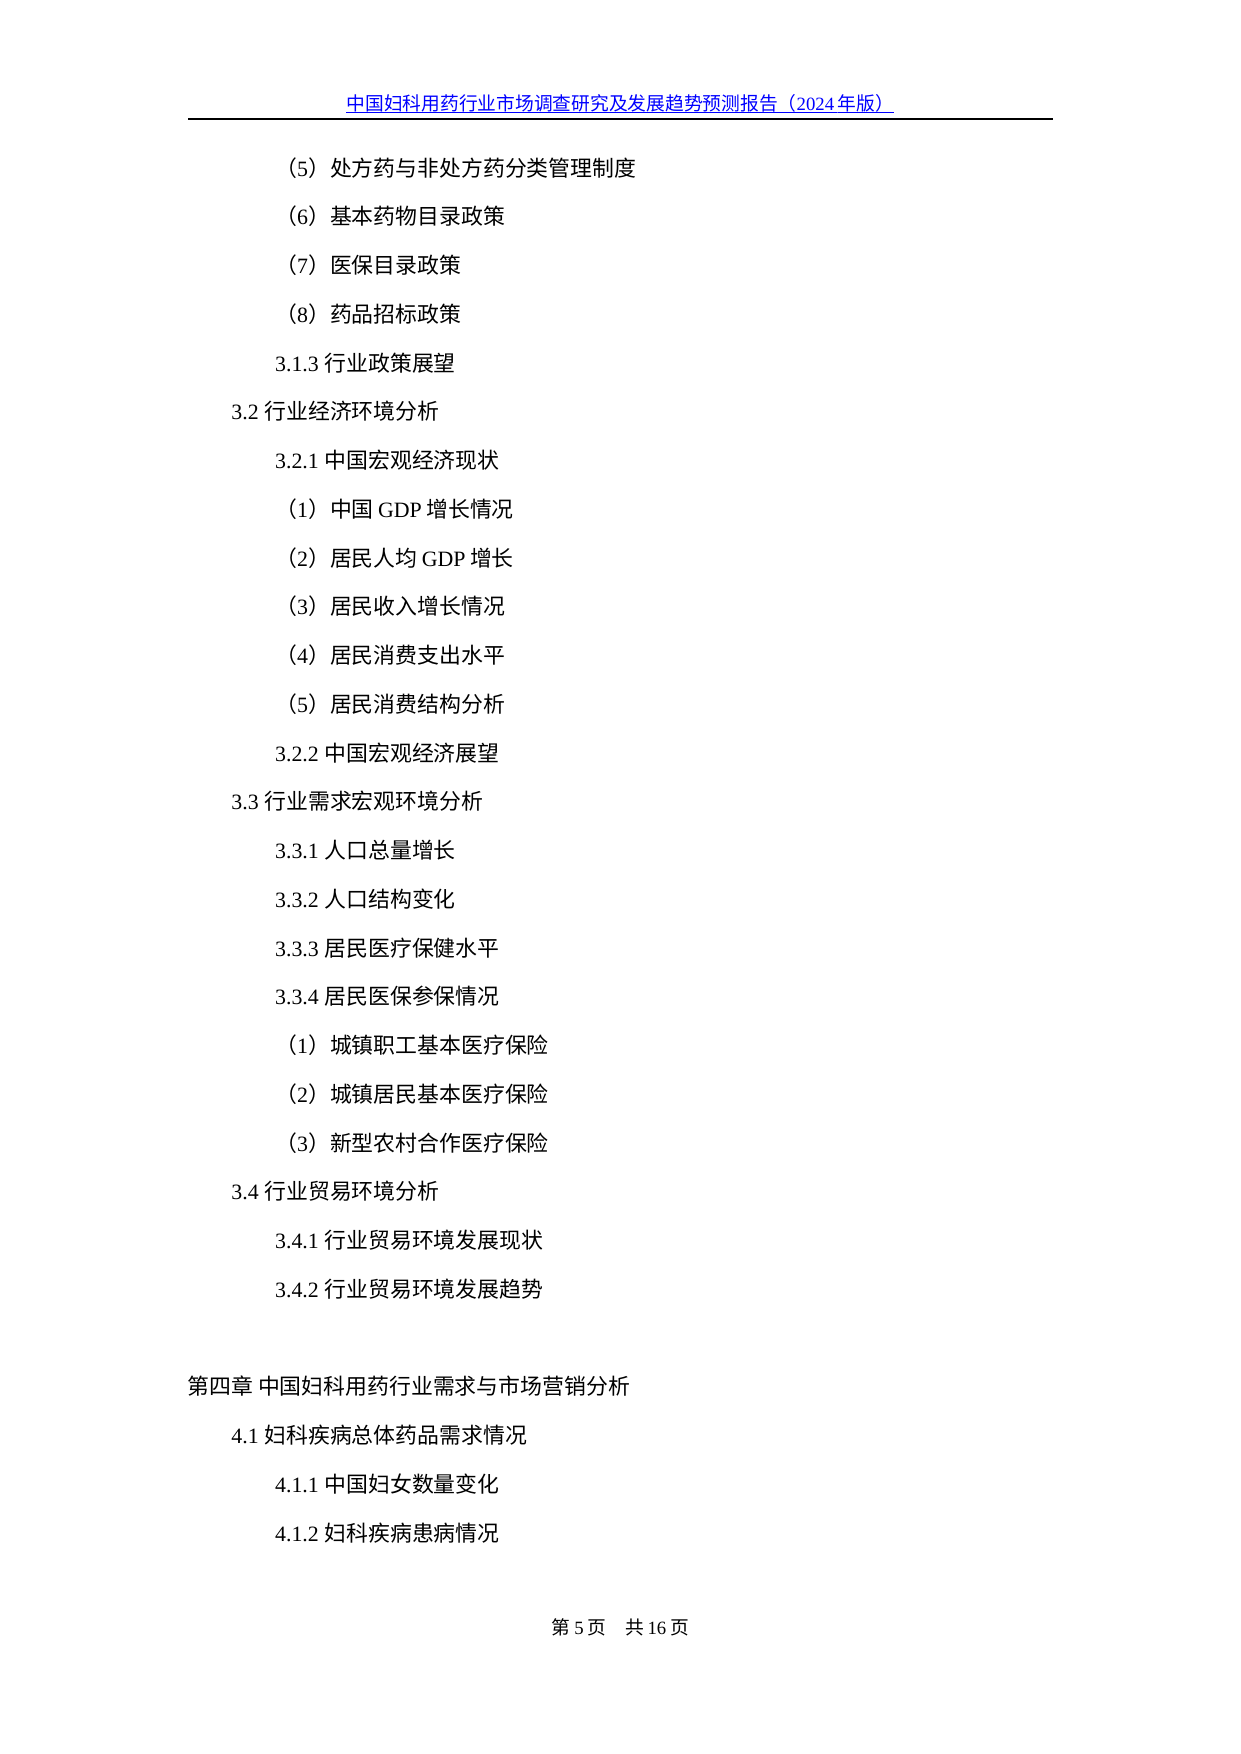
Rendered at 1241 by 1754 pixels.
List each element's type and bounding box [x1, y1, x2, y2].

text [187, 150, 1053, 1548]
